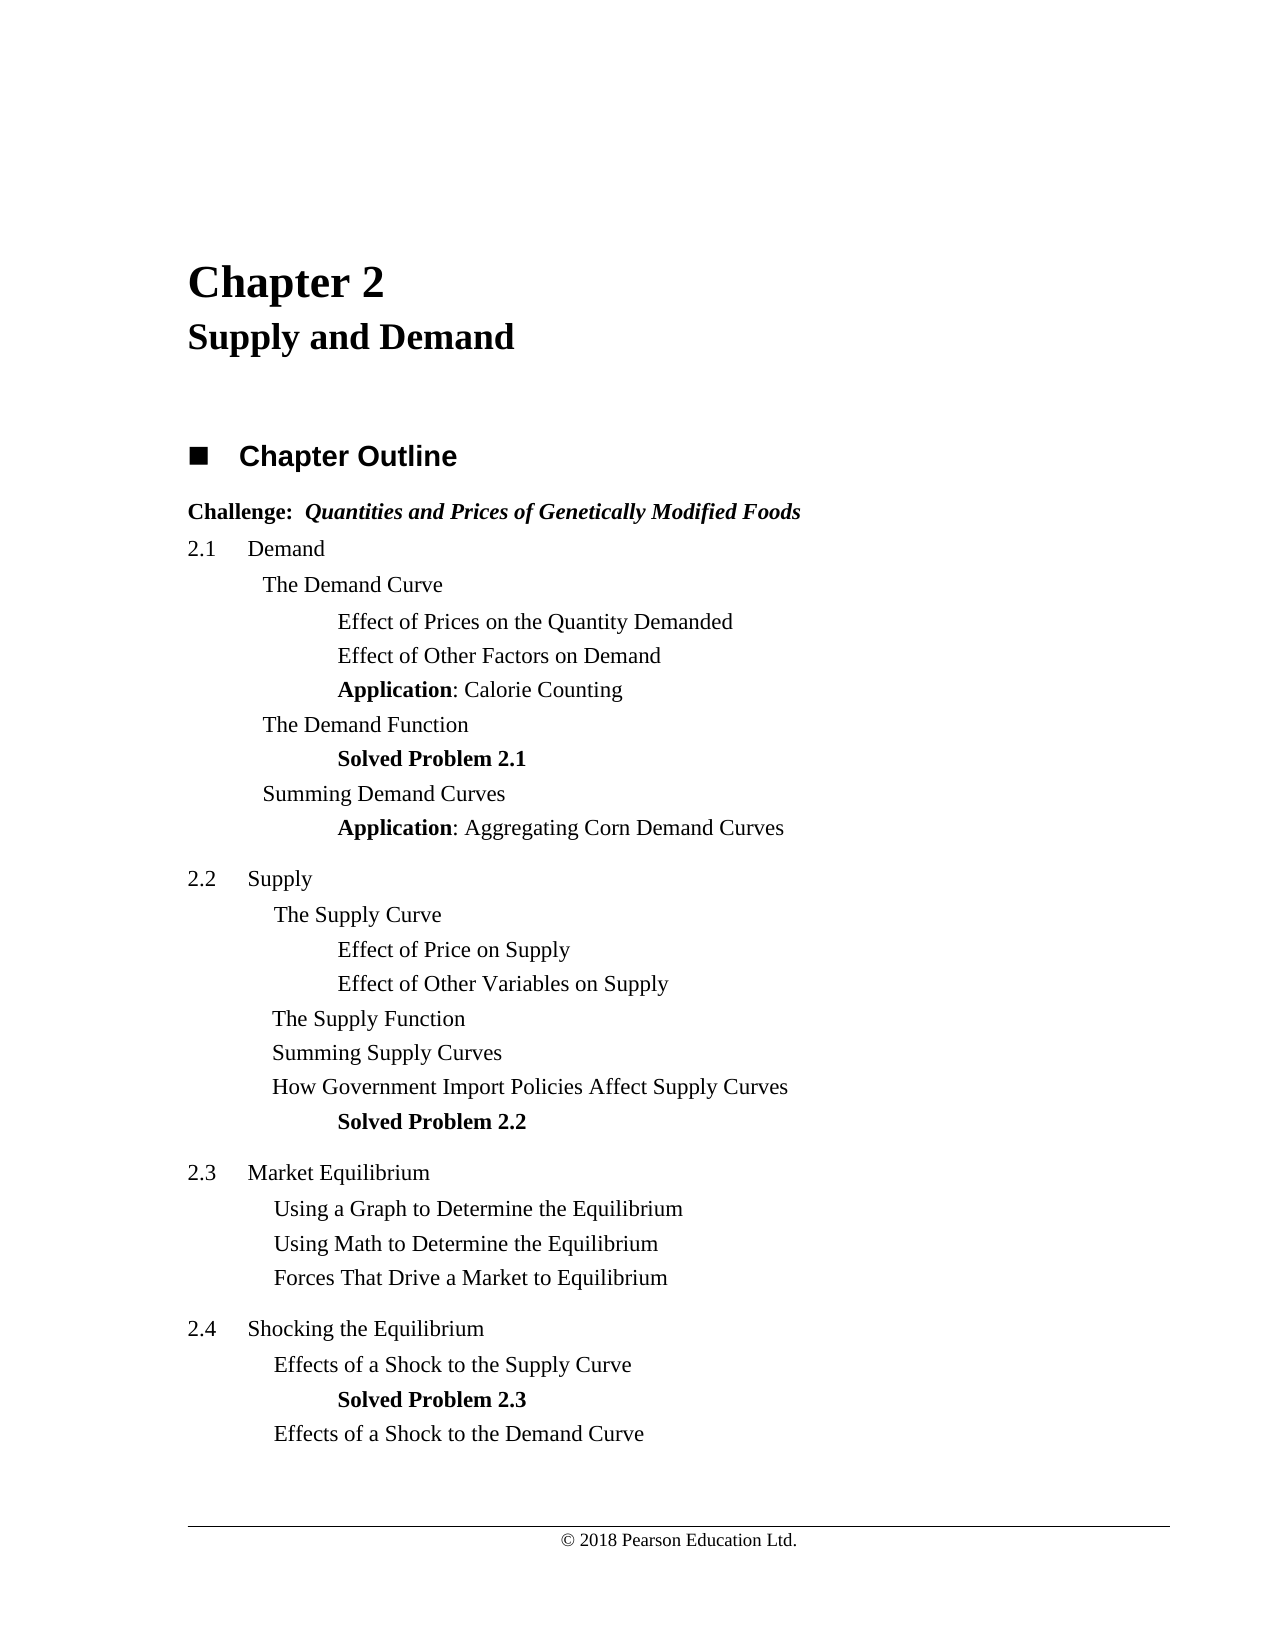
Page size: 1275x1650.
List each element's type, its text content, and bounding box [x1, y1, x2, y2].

text Application: Aggregating Corn Demand Curves [337, 814, 1170, 840]
text Using a Graph to Determine the Equilibrium [247, 1195, 1170, 1222]
text Chapter Outline [187, 439, 1170, 472]
text How Government Import Policies Affect Supply Curves [272, 1073, 1170, 1100]
text The Demand Function [247, 711, 1170, 737]
text 2.2 Supply [187, 865, 1170, 891]
text Effect of Other Factors on Demand [273, 642, 1170, 668]
text Application: Calorie Counting [337, 676, 1170, 703]
text 2.4 Shocking the Equilibrium [187, 1315, 1170, 1341]
text Effect of Prices on the Quantity Demanded [273, 608, 1170, 634]
text Effect of Other Variables on Supply [273, 970, 1170, 997]
text Solved Problem 2.2 [337, 1108, 1170, 1134]
title Chapter 2 Supply and Demand [187, 255, 1170, 357]
text Solved Problem 2.3 [247, 1386, 1170, 1412]
text Effects of a Shock to the Supply Curve [247, 1351, 1170, 1378]
text 2.1 Demand [187, 535, 1170, 561]
text Using Math to Determine the Equilibrium [273, 1229, 1170, 1256]
text Effect of Price on Supply [273, 936, 1170, 962]
text Summing Demand Curves [247, 779, 1170, 806]
text Summing Supply Curves [272, 1039, 1170, 1065]
text 2.3 Market Equilibrium [187, 1159, 1170, 1185]
text The Supply Curve [247, 901, 1170, 928]
text Effects of a Shock to the Demand Curve [273, 1420, 1170, 1447]
text Solved Problem 2.1 [337, 745, 1170, 772]
text Challenge: Quantities and Prices of Genetically Modified Foods [187, 498, 1170, 525]
text The Supply Function [272, 1004, 1170, 1031]
text Forces That Drive a Market to Equilibrium [247, 1264, 1170, 1290]
text The Demand Curve [187, 571, 1170, 598]
